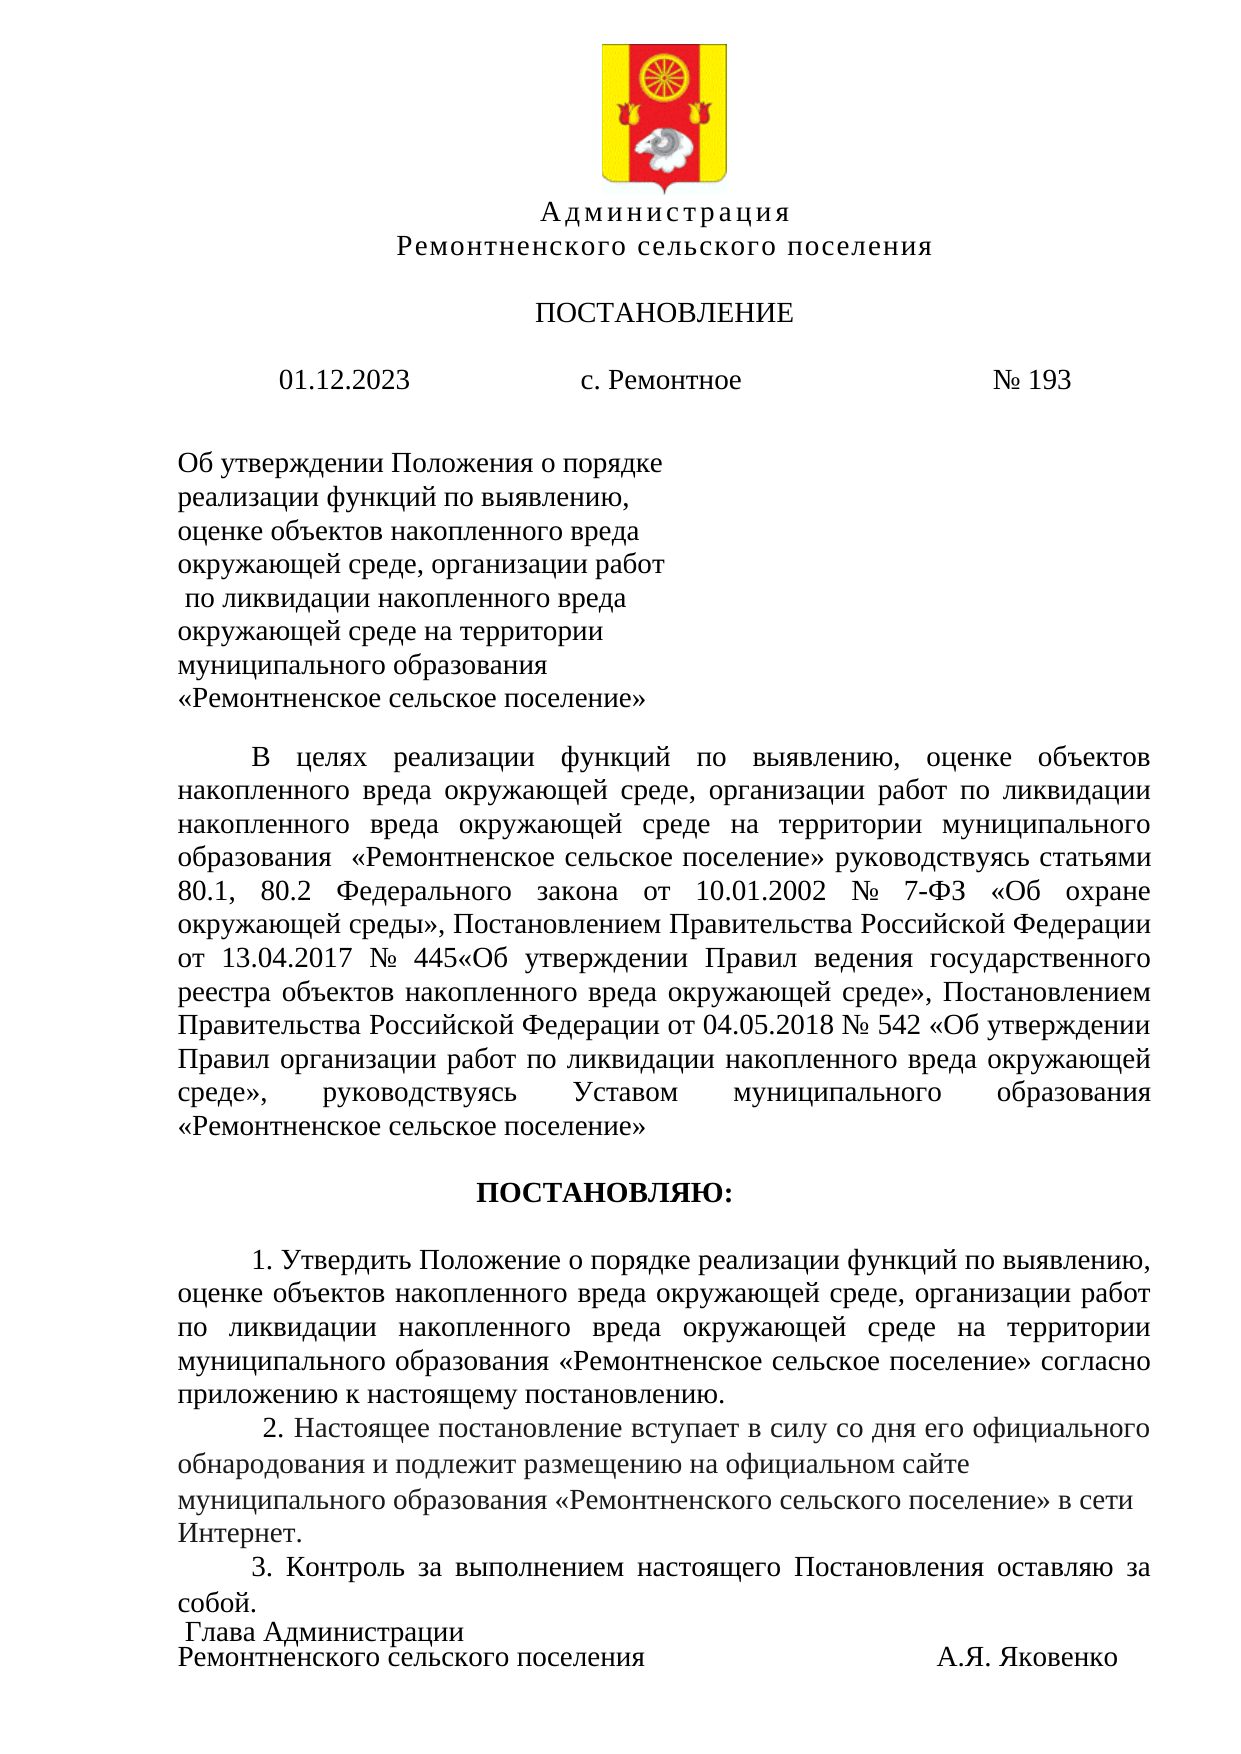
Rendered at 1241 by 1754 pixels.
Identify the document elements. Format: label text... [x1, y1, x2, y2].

text Ремонтненского сельского поселения [177, 228, 1152, 261]
text муниципального образования «Ремонтненского сельского поселение» в сети [177, 1482, 1152, 1516]
text оценке объектов накопленного вреда [177, 513, 1152, 546]
text ПОСТАНОВЛЯЮ: [177, 1175, 1152, 1208]
text окружающей среде, организации работ [177, 546, 1152, 580]
text реализации функций по выявлению, [177, 479, 1152, 513]
table_header № 193 [801, 362, 1161, 396]
text «Ремонтненское сельское поселение» [177, 680, 1152, 714]
text муниципального образования [177, 647, 1152, 680]
text Интернет. [177, 1516, 1152, 1549]
text 2. Настоящее постановление вступает в силу со дня его официального обнародования и подлежит размещению на официальном сайте [177, 1410, 1152, 1479]
text Глава Администрации [275, 1622, 1152, 1647]
text В целях реализации функций по выявлению, оценке объектов накопленного вреда окружающей среде, организации работ по ликвидации накопленного вреда окружающей среде на территории муниципального образования «Ремонтненское сельское поселение» руководствуясь статьями 80.1, 80.2 Федерального закона от 10.01.2002 № 7-ФЗ «Об охране окружающей среды», Постановлением Правительства Российской Федерации от 13.04.2017 № 445«Об утверждении Правил ведения государственного реестра объектов накопленного вреда окружающей среде», Постановлением Правительства Российской Федерации от 04.05.2018 № 542 «Об утверждении Правил организации работ по ликвидации накопленного вреда окружающей среде», руководствуясь Уставом муниципального образования «Ремонтненское сельское поселение» [177, 739, 1152, 1141]
text Администрация [177, 44, 1152, 228]
table_header с. Ремонтное [520, 362, 801, 396]
text по ликвидации накопленного вреда [177, 580, 1152, 613]
text 3. Контроль за выполнением настоящего Постановления оставляю за собой. [177, 1549, 1152, 1619]
text Ремонтненского сельского поселения А.Я. Яковенко [177, 1647, 1152, 1672]
text окружающей среде на территории [177, 613, 1152, 647]
table_header 01.12.2023 [168, 362, 520, 396]
text ПОСТАНОВЛЕНИЕ [177, 295, 1152, 328]
picture [602, 44, 727, 195]
text Об утверждении Положения о порядке [177, 446, 1152, 479]
text Глава Администрации [177, 1622, 284, 1647]
text 1. Утвердить Положение о порядке реализации функций по выявлению, оценке объектов накопленного вреда окружающей среде, организации работ по ликвидации накопленного вреда окружающей среде на территории муниципального образования «Ремонтненское сельское поселение» согласно приложению к настоящему постановлению. [177, 1242, 1152, 1410]
